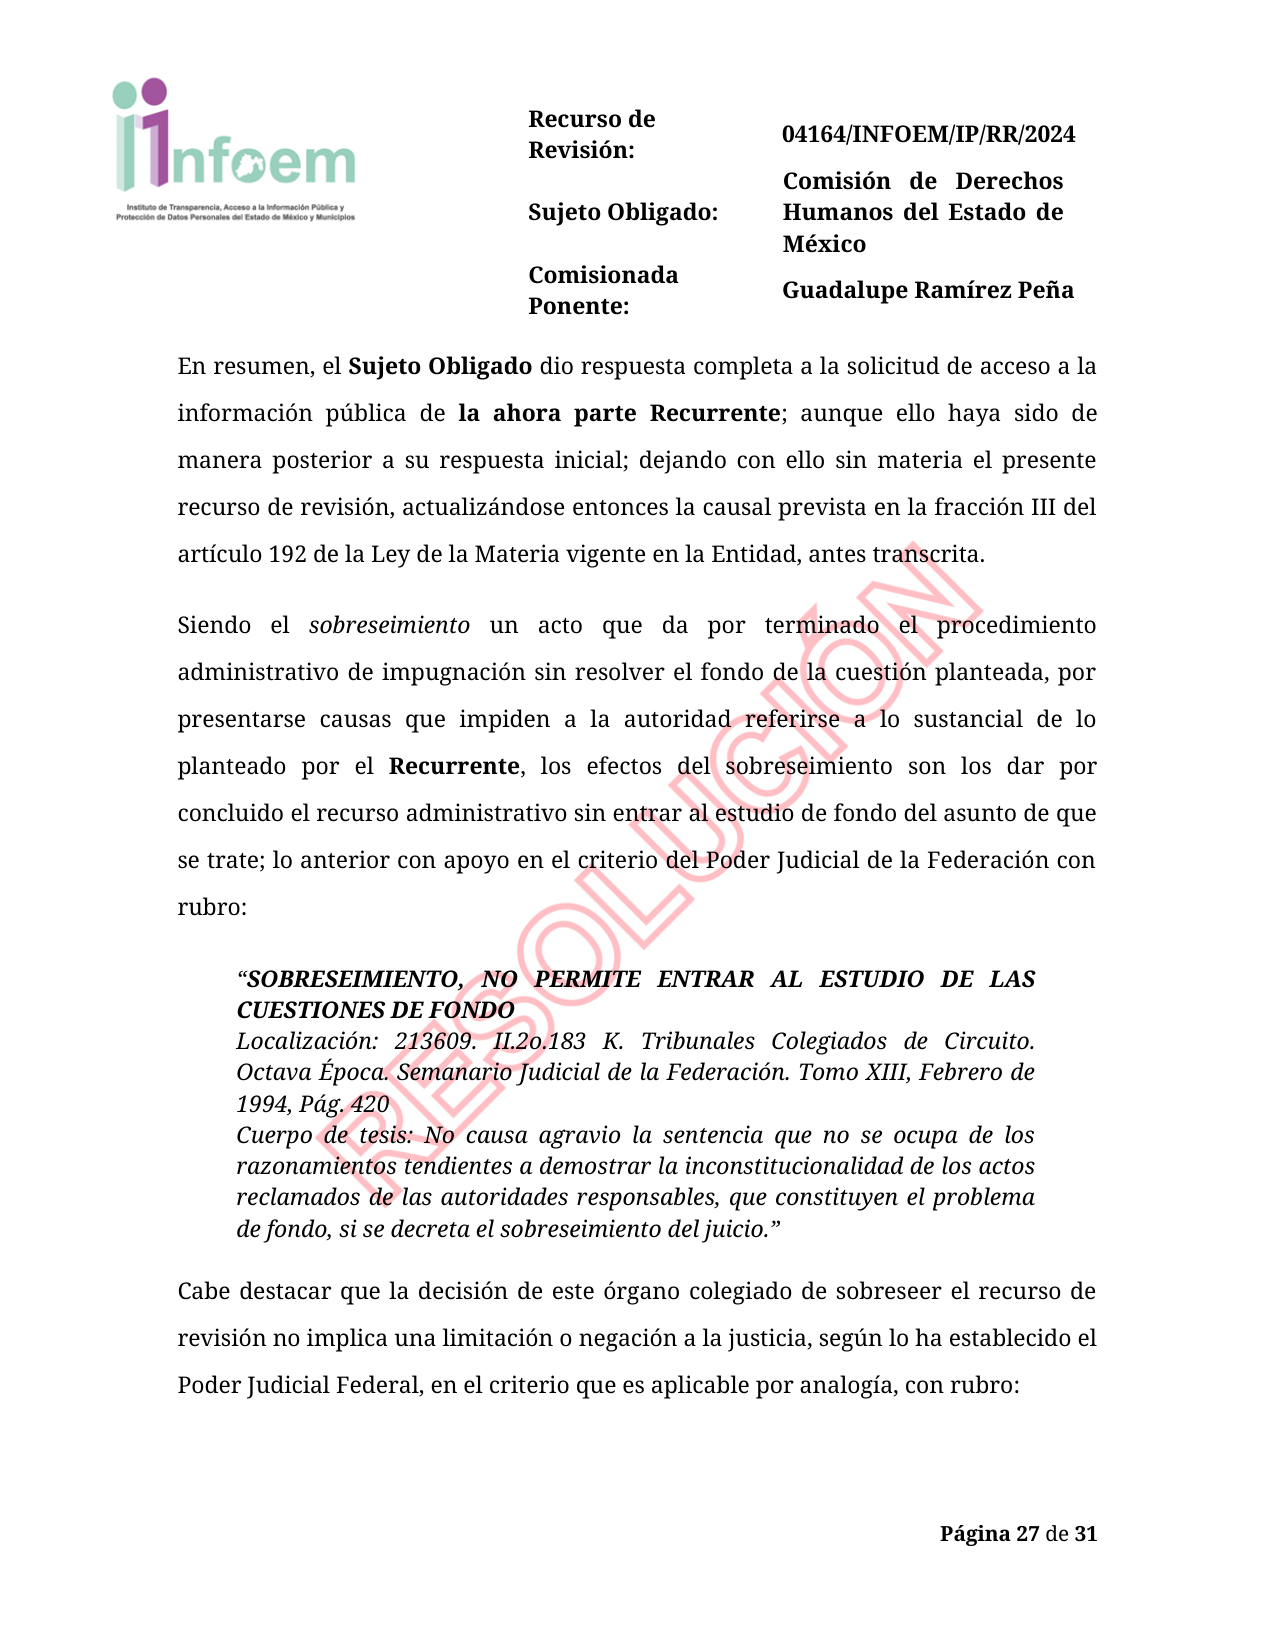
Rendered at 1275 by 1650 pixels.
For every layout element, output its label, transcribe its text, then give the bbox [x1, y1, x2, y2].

text “SOBRESEIMIENTO, NO PERMITE ENTRAR AL ESTUDIO DE LAS CUESTIONES DE FONDO [236, 963, 1039, 1025]
text Localización: 213609. II.2o.183 K. Tribunales Colegiados de Circuito. Octava Época. Semanario Judicial de la Federación. Tomo XIII, Febrero de 1994, Pág. 420 [236, 1025, 1039, 1119]
text Cabe destacar que la decisión de este órgano colegiado de sobreseer el recurso de revisión no implica una limitación o negación a la justicia, según lo ha establecido el Poder Judicial Federal, en el criterio que es aplicable por analogía, con rubro: [177, 1275, 1098, 1400]
text Cuerpo de tesis: No causa agravio la sentencia que no se ocupa de los razonamientos tendientes a demostrar la inconstitucionalidad de los actos reclamados de las autoridades responsables, que constituyen el problema de fondo, si se decreta el sobreseimiento del juicio.” [236, 1119, 1039, 1244]
text En resumen, el Sujeto Obligado dio respuesta completa a la solicitud de acceso a la información pública de la ahora parte Recurrente; aunque ello haya sido de manera posterior a su respuesta inicial; dejando con ello sin materia el presente recurso de revisión, actualizándose entonces la causal prevista en la fracción III del artículo 192 de la Ley de la Materia vigente en la Entidad, antes transcrita. [177, 350, 1098, 569]
text Siendo el sobreseimiento un acto que da por terminado el procedimiento administrativo de impugnación sin resolver el fondo de la cuestión planteada, por presentarse causas que impiden a la autoridad referirse a lo sustancial de lo planteado por el Recurrente, los efectos del sobreseimiento son los dar por concluido el recurso administrativo sin entrar al estudio de fondo del asunto de que se trate; lo anterior con apoyo en el criterio del Poder Judicial de la Federación con rubro: [177, 609, 1098, 922]
picture [0, 17, 1274, 1650]
